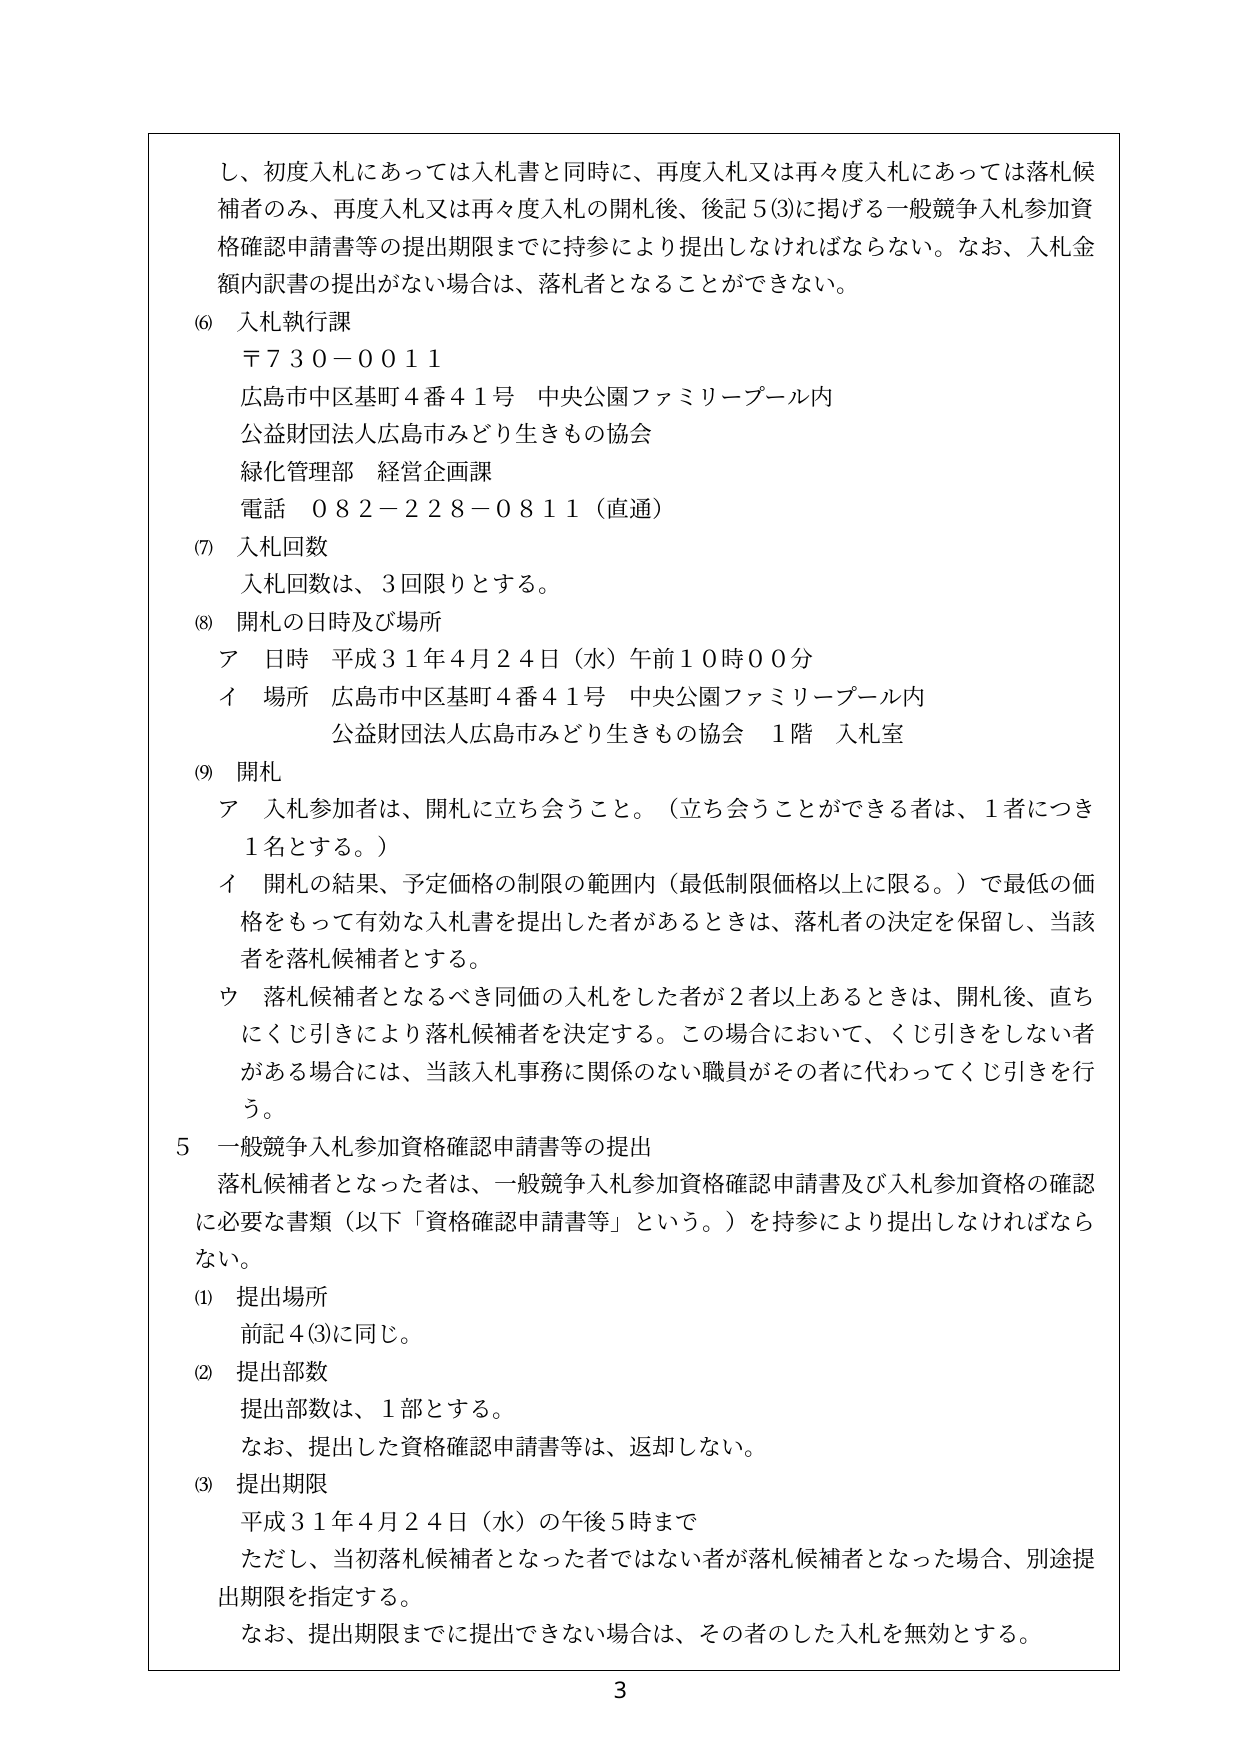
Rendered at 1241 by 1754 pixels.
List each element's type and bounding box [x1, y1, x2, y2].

table_header [149, 134, 1119, 1669]
